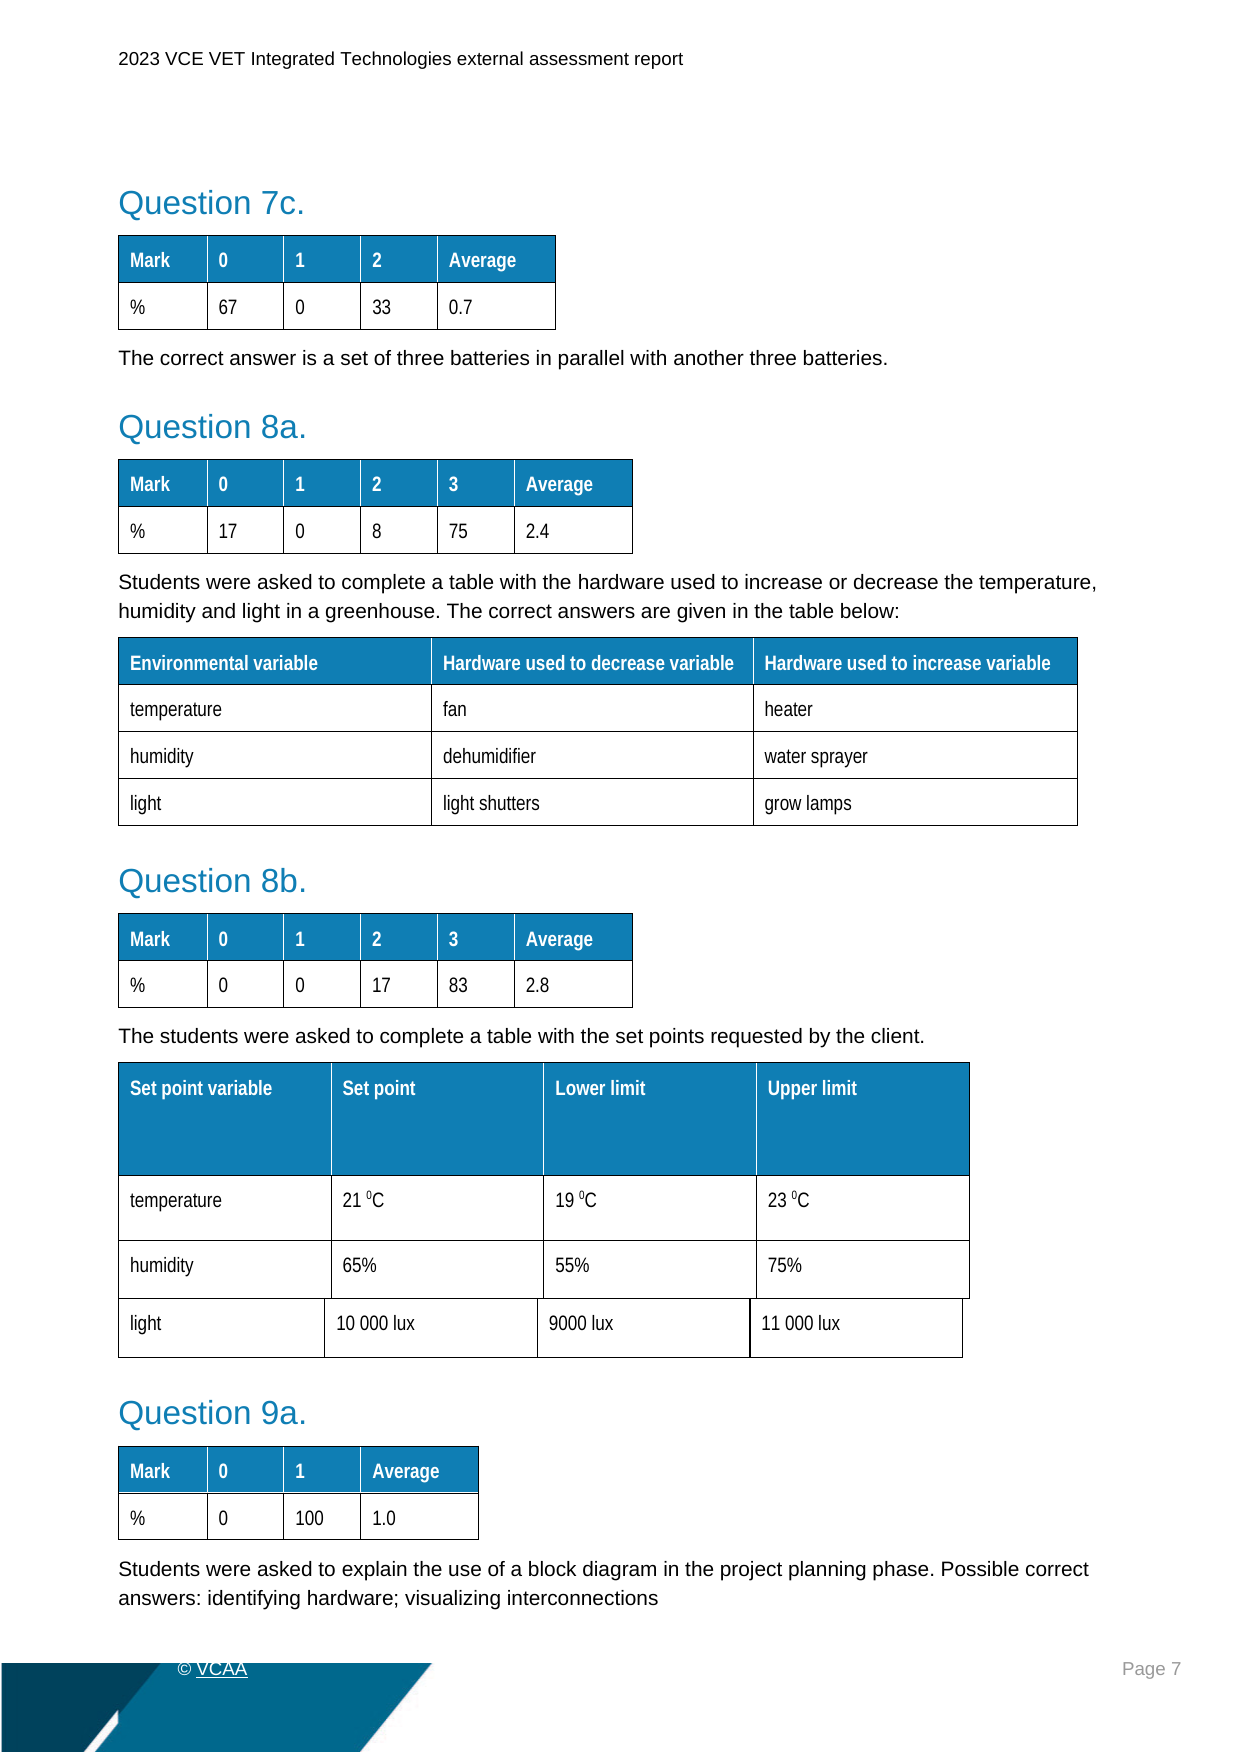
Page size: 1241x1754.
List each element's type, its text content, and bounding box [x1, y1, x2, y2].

table_header 0 [208, 914, 283, 960]
table_header 2 [361, 236, 437, 282]
table_cell 2.8 [515, 961, 632, 1007]
subtitle Question 8b. [118, 859, 1122, 901]
table_header Average [361, 1447, 478, 1492]
table_header Mark [119, 460, 207, 506]
table_cell 67 [208, 283, 283, 329]
table_cell 2.4 [515, 507, 632, 553]
table_cell % [119, 1494, 207, 1539]
table_cell fan [432, 685, 753, 731]
table_header Set point [332, 1063, 543, 1175]
table_header 1 [284, 236, 360, 282]
table_header Environmental variable [119, 638, 431, 684]
table_header 1 [284, 1447, 360, 1492]
table_cell grow lamps [754, 779, 1077, 825]
table_cell 0 [208, 961, 283, 1007]
table_header 3 [438, 460, 514, 506]
table_cell heater [754, 685, 1077, 731]
table_cell 0 [208, 1494, 283, 1539]
table_cell % [119, 283, 207, 329]
table_cell 0 [284, 507, 360, 553]
table_header 0 [208, 1447, 283, 1492]
table_cell % [119, 507, 207, 553]
table_cell humidity [119, 1241, 331, 1298]
picture [85, 1711, 118, 1752]
table_header Set point variable [119, 1063, 331, 1175]
table_header Average [515, 460, 632, 506]
text The correct answer is a set of three batteries in parallel with another three batteries. [118, 342, 1122, 372]
table_header Average [515, 914, 632, 960]
table_header Mark [119, 1447, 207, 1492]
table_cell 65% [332, 1241, 543, 1298]
table_cell 55% [544, 1241, 756, 1298]
table_header Mark [119, 236, 207, 282]
table_header Hardware used to decrease variable [432, 638, 753, 684]
table_cell 11 000 lux [751, 1299, 962, 1357]
text Students were asked to complete a table with the hardware used to increase or decrease the temperature, humidity and light in a greenhouse. The correct answers are given in the table below: [118, 566, 1122, 625]
table_cell 19 0C [544, 1176, 756, 1239]
table_cell % [119, 961, 207, 1007]
table_header 0 [208, 236, 283, 282]
table_cell 75 [438, 507, 514, 553]
table_cell 0 [284, 961, 360, 1007]
table_cell 0 [284, 283, 360, 329]
table_header Mark [119, 914, 207, 960]
table_cell light [119, 1299, 324, 1357]
table_header 2 [361, 460, 437, 506]
table_cell 0.7 [438, 283, 555, 329]
table_cell temperature [119, 1176, 331, 1239]
table_cell 1.0 [361, 1494, 478, 1539]
table_header Average [438, 236, 555, 282]
table_cell temperature [119, 685, 431, 731]
table_header 0 [208, 460, 283, 506]
table_header 1 [284, 914, 360, 960]
table_cell 17 [361, 961, 437, 1007]
table_cell 21 0C [332, 1176, 543, 1239]
text Students were asked to explain the use of a block diagram in the project planning phase. Possible correct answers: identifying hardware; visualizing interconnections [118, 1553, 1122, 1611]
table_cell 100 [284, 1494, 360, 1539]
table_header Hardware used to increase variable [754, 638, 1077, 684]
table_cell 83 [438, 961, 514, 1007]
subtitle Question 8a. [118, 405, 1122, 447]
table_cell 33 [361, 283, 437, 329]
table_cell 9000 lux [538, 1299, 749, 1357]
table_cell 23 0C [757, 1176, 969, 1239]
table_header 1 [284, 460, 360, 506]
picture [361, 1663, 1241, 1752]
table_header 2 [361, 914, 437, 960]
table_header 3 [438, 914, 514, 960]
table_header Upper limit [757, 1063, 969, 1175]
table_cell 8 [361, 507, 437, 553]
table_cell light [119, 779, 431, 825]
table_cell 10 000 lux [325, 1299, 537, 1357]
table_cell 75% [757, 1241, 969, 1298]
subtitle Question 9a. [118, 1391, 1122, 1433]
table_cell 17 [208, 507, 283, 553]
table_cell dehumidifier [432, 732, 753, 778]
table_cell humidity [119, 732, 431, 778]
table_cell light shutters [432, 779, 753, 825]
table_cell water sprayer [754, 732, 1077, 778]
text The students were asked to complete a table with the set points requested by the client. [118, 1021, 1122, 1050]
table_header Lower limit [544, 1063, 756, 1175]
subtitle Question 7c. [118, 181, 1122, 223]
